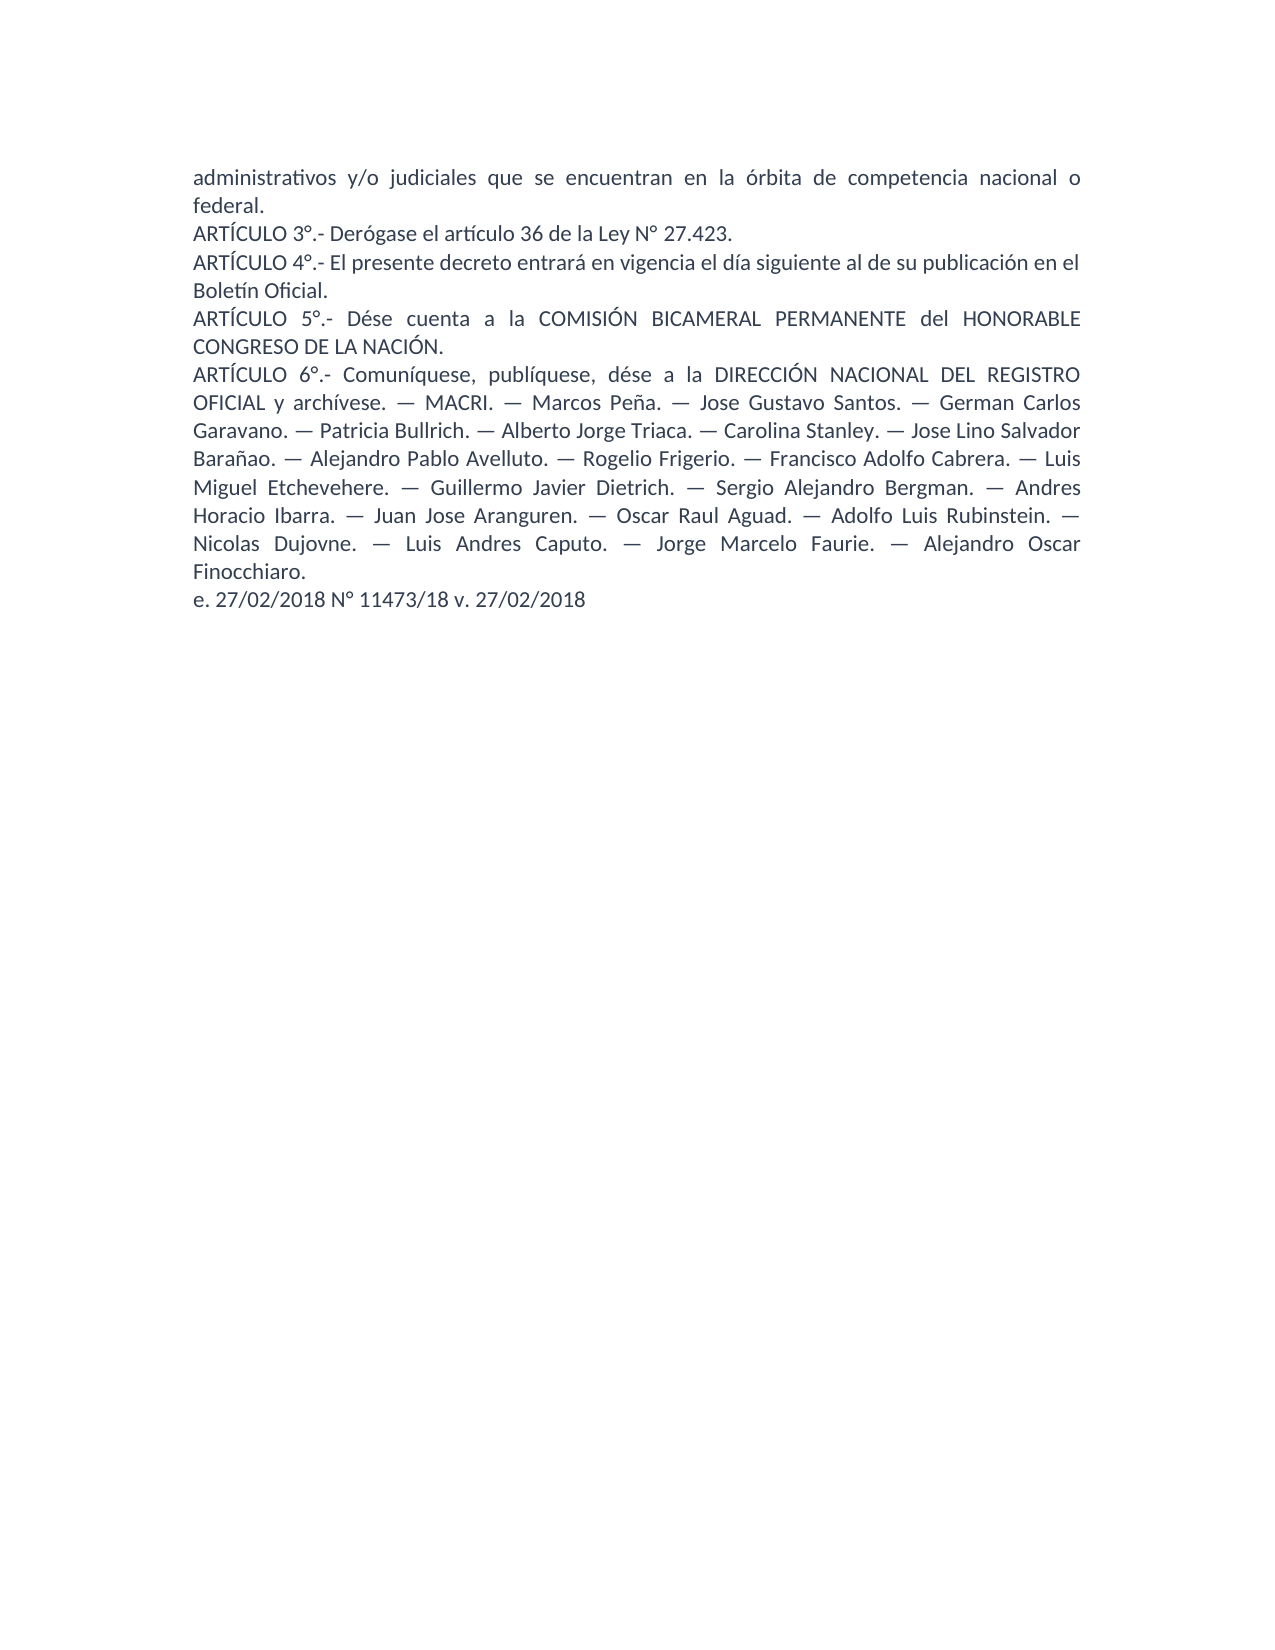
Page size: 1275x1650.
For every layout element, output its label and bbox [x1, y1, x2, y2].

table_cell [177, 148, 1098, 673]
